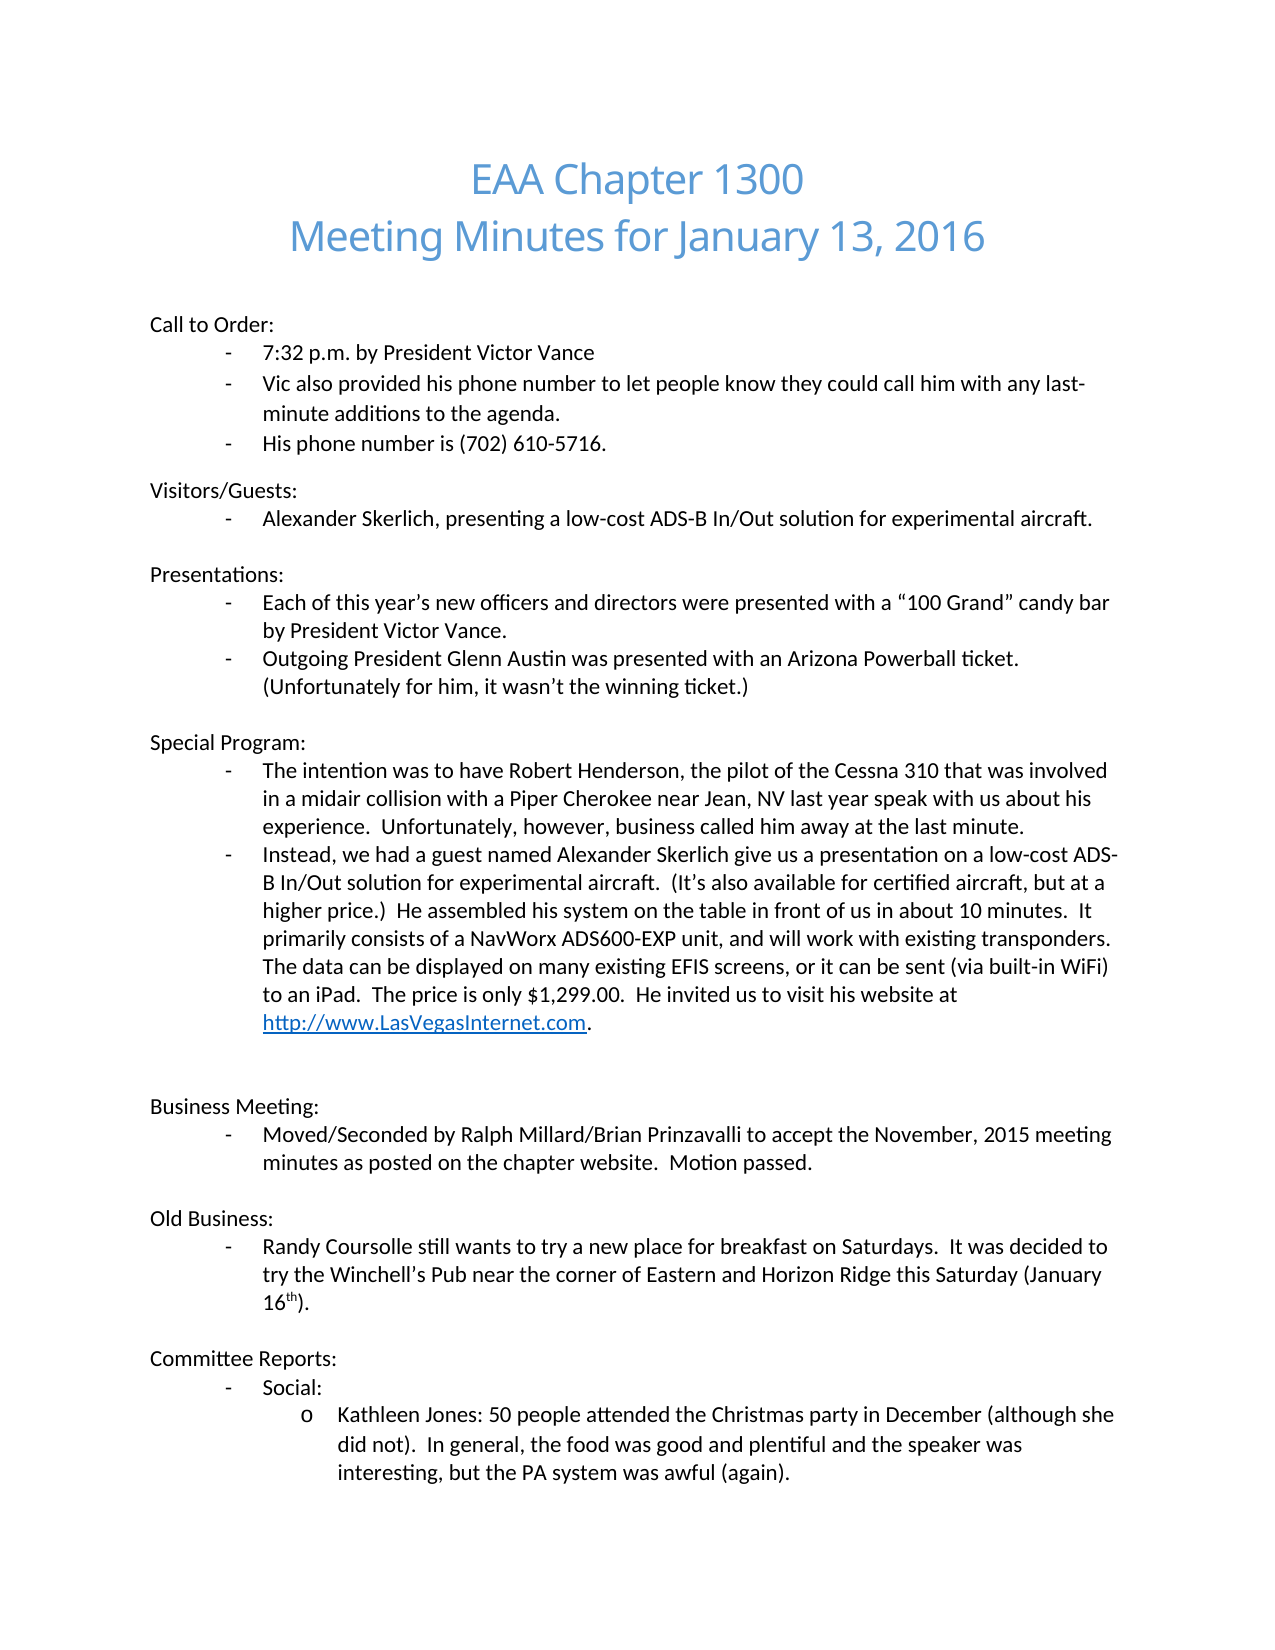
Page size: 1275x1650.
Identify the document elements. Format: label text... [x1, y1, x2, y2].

list Randy Coursolle still wants to try a new place for breakfast on Saturdays. It was decided to try the Winchell’s Pub near the corner of Eastern and Horizon Ridge this Saturday (January 16th). [225, 1232, 1125, 1317]
list Each of this year’s new officers and directors were presented with a “100 Grand” candy bar by President Victor Vance. [225, 588, 1125, 644]
text Business Meeting: [150, 1092, 1125, 1120]
list Moved/Seconded by Ralph Millard/Brian Prinzavalli to accept the November, 2015 meeting minutes as posted on the chapter website. Motion passed. [225, 1120, 1125, 1176]
text Visitors/Guests: [150, 476, 1125, 504]
list His phone number is (702) 610-5716. [225, 429, 1125, 457]
list The intention was to have Robert Henderson, the pilot of the Cessna 310 that was involved in a midair collision with a Piper Cherokee near Jean, NV last year speak with us about his experience. Unfortunately, however, business called him away at the last minute. [225, 756, 1125, 840]
list Social: [225, 1373, 1125, 1401]
list Vic also provided his phone number to let people know they could call him with any last-minute additions to the agenda. [225, 369, 1125, 427]
text Committee Reports: [150, 1344, 1125, 1373]
text Old Business: [150, 1204, 1125, 1232]
text Presentations: [150, 560, 1125, 588]
list Outgoing President Glenn Austin was presented with an Arizona Powerball ticket. (Unfortunately for him, it wasn’t the winning ticket.) [225, 644, 1125, 700]
list Instead, we had a guest named Alexander Skerlich give us a presentation on a low-cost ADS-B In/Out solution for experimental aircraft. (It’s also available for certified aircraft, but at a higher price.) He assembled his system on the table in front of us in about 10 minutes. It primarily consists of a NavWorx ADS600-EXP unit, and will work with existing transponders. The data can be displayed on many existing EFIS screens, or it can be sent (via built-in WiFi) to an iPad. The price is only $1,299.00. He invited us to visit his website at http://www.LasVegasInternet.com. [225, 840, 1125, 1036]
title Meeting Minutes for January 13, 2016 [150, 207, 1125, 263]
text Special Program: [150, 728, 1125, 756]
list Kathleen Jones: 50 people attended the Christmas party in December (although she did not). In general, the food was good and plentiful and the speaker was interesting, but the PA system was awful (again). [300, 1401, 1125, 1486]
text Call to Order: [150, 310, 1125, 338]
list Alexander Skerlich, presenting a low-cost ADS-B In/Out solution for experimental aircraft. [225, 504, 1125, 532]
list 7:32 p.m. by President Victor Vance [225, 338, 1125, 366]
title EAA Chapter 1300 [150, 150, 1125, 207]
